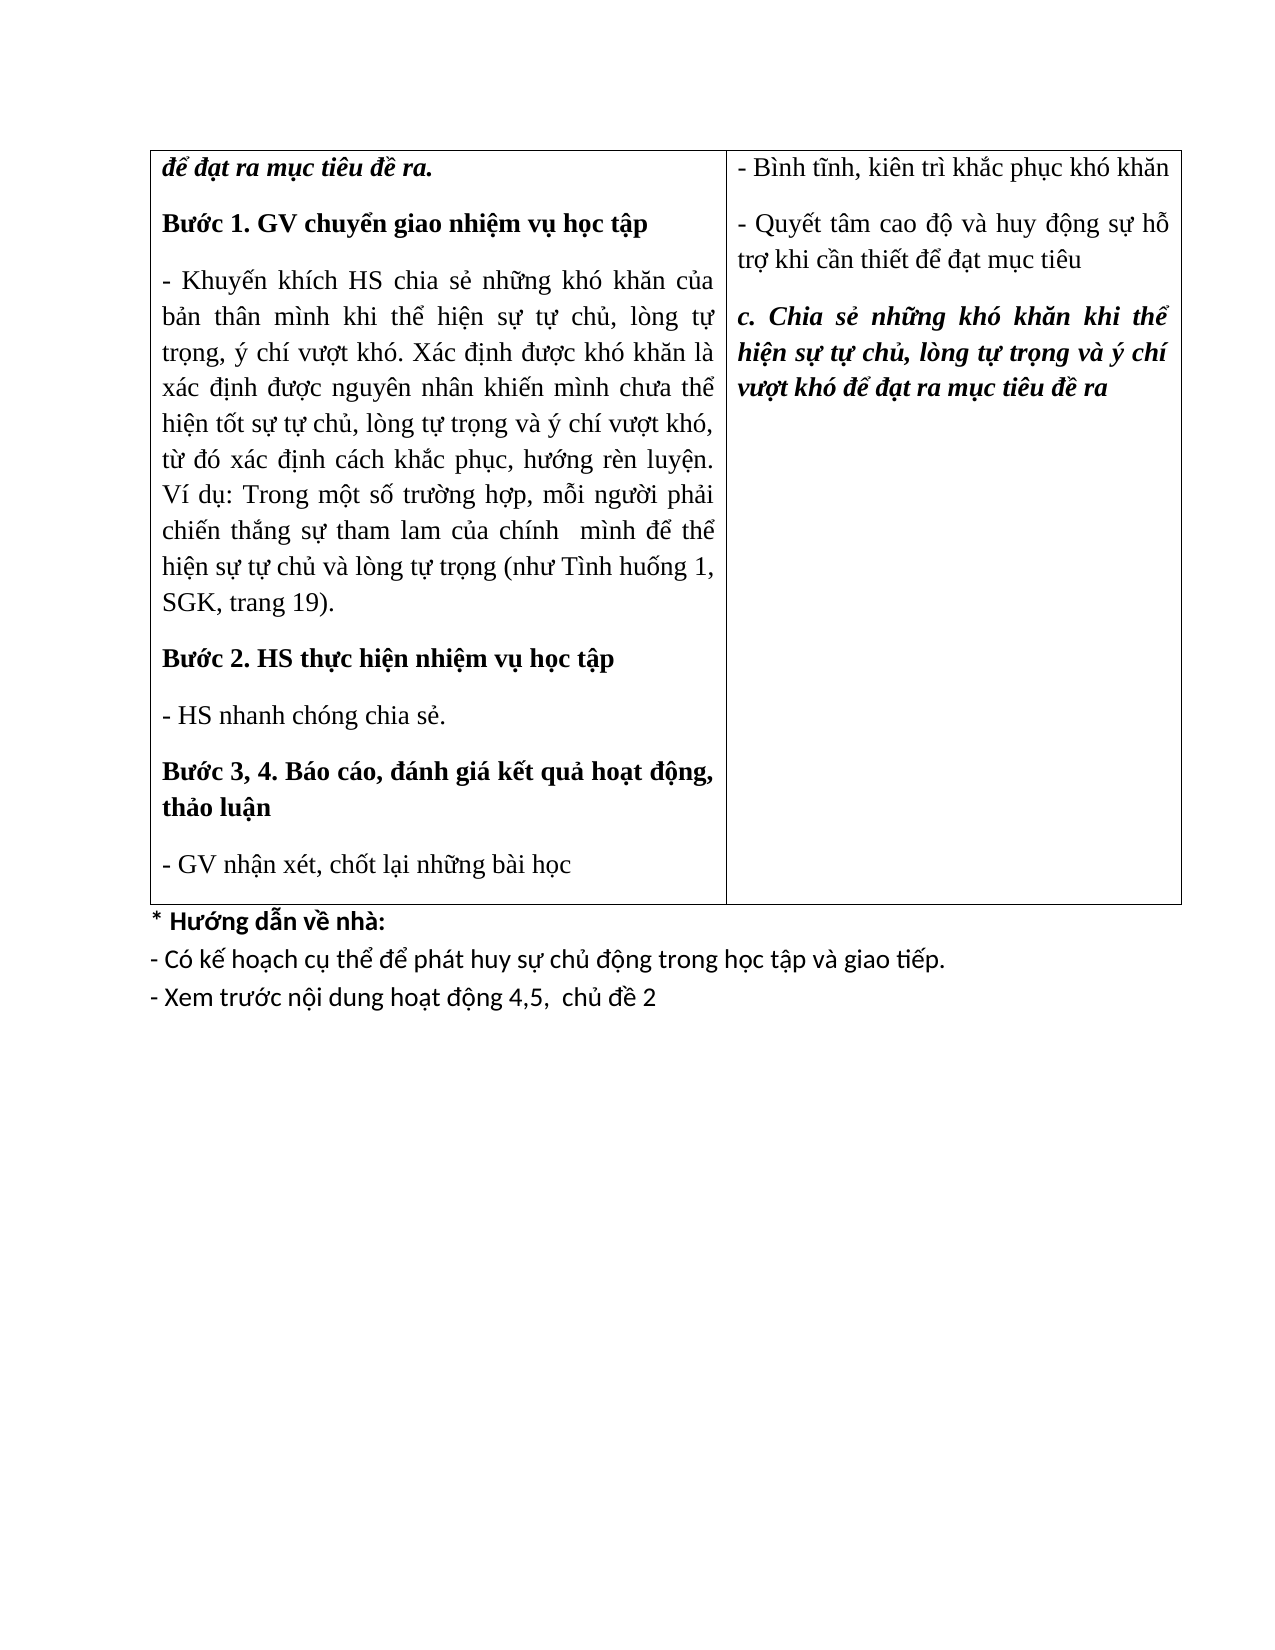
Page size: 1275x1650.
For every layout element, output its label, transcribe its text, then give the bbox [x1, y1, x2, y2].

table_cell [727, 151, 1181, 903]
text - Xem trước nội dung hoạt động 4,5, chủ đề 2 [150, 980, 1125, 1013]
text * Hướng dẫn về nhà: [150, 905, 1125, 938]
text - Có kế hoạch cụ thể để phát huy sự chủ động trong học tập và giao tiếp. [150, 942, 1125, 976]
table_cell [151, 151, 726, 903]
